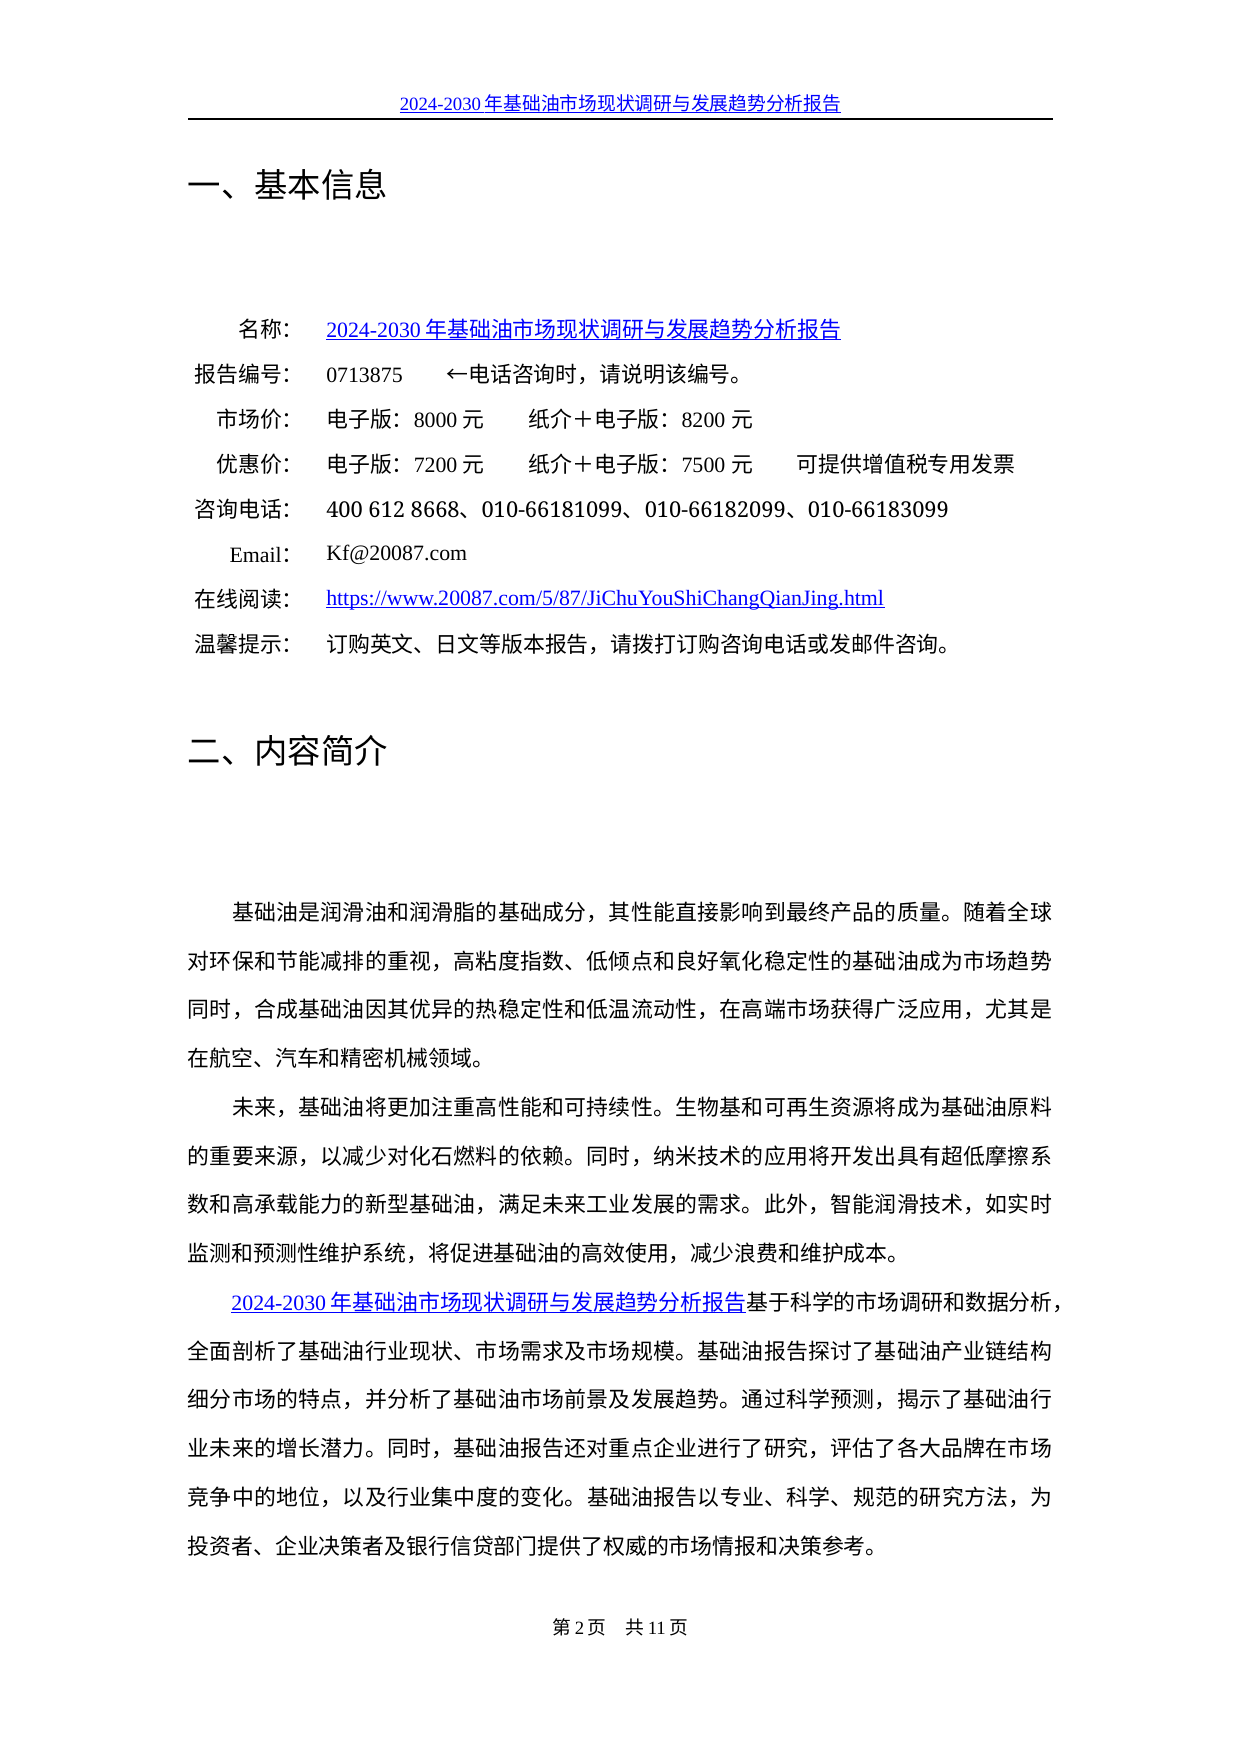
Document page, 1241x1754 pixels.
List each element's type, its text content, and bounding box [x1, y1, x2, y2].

table_cell 优惠价： [167, 447, 315, 492]
table_header 2024-2030年基础油市场现状调研与发展趋势分析报告 [315, 312, 1073, 357]
table_header 名称： [167, 312, 315, 357]
table_cell 400 612 8668、010-66181099、010-66182099、010-66183099 [315, 492, 1073, 537]
table_cell 订购英文、日文等版本报告，请拨打订购咨询电话或发邮件咨询。 [315, 627, 1073, 672]
table_cell 电子版：8000 元 纸介＋电子版：8200 元 [315, 402, 1073, 447]
table_cell 电子版：7200 元 纸介＋电子版：7500 元 可提供增值税专用发票 [315, 447, 1073, 492]
table_cell 报告编号： [167, 357, 315, 402]
title 一、基本信息 [187, 150, 1053, 215]
table_cell 0713875 ←电话咨询时，请说明该编号。 [315, 357, 1073, 402]
table_cell [315, 582, 1073, 627]
table_cell Email： [167, 537, 315, 582]
table_cell Kf@20087.com [315, 537, 1073, 582]
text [187, 894, 1053, 1561]
table_cell 在线阅读： [167, 582, 315, 627]
table_cell 咨询电话： [167, 492, 315, 537]
table_cell 市场价： [167, 402, 315, 447]
table_cell 温馨提示： [167, 627, 315, 672]
title 二、内容简介 [187, 717, 1053, 782]
